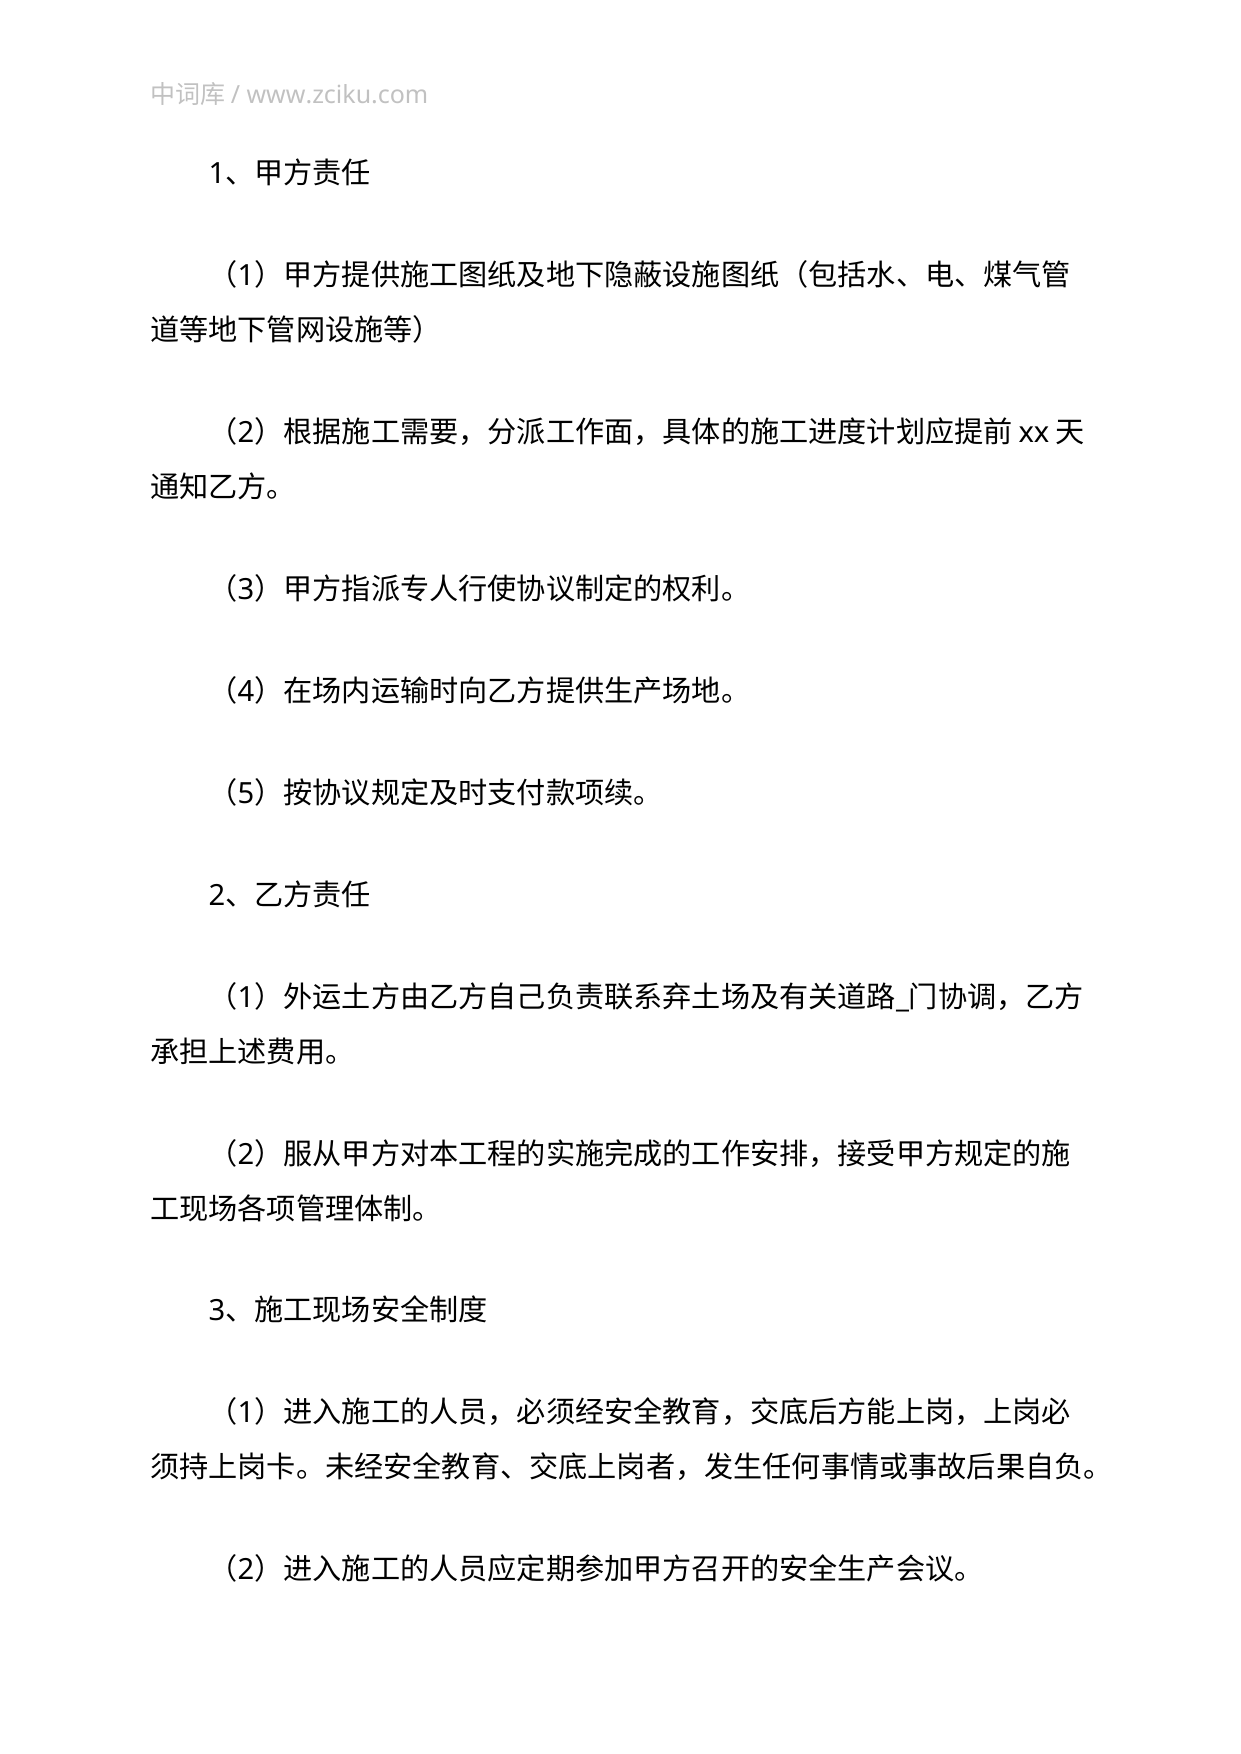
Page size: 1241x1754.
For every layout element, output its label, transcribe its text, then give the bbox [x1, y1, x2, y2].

text （5）按协议规定及时支付款项续。 [150, 769, 1090, 812]
text （1）进入施工的人员，必须经安全教育，交底后方能上岗，上岗必须持上岗卡。未经安全教育、交底上岗者，发生任何事情或事故后果自负。 [150, 1389, 1090, 1486]
text （2）根据施工需要，分派工作面，具体的施工进度计划应提前xx天通知乙方。 [150, 409, 1090, 506]
text （2）进入施工的人员应定期参加甲方召开的安全生产会议。 [150, 1546, 1090, 1588]
text 3、施工现场安全制度 [150, 1287, 1090, 1329]
text （1）外运土方由乙方自己负责联系弃土场及有关道路_门协调，乙方承担上述费用。 [150, 973, 1090, 1071]
text （1）甲方提供施工图纸及地下隐蔽设施图纸（包括水、电、煤气管道等地下管网设施等） [150, 252, 1090, 349]
text 2、乙方责任 [150, 871, 1090, 914]
text （3）甲方指派专人行使协议制定的权利。 [150, 566, 1090, 608]
text 1、甲方责任 [150, 150, 1090, 192]
text （2）服从甲方对本工程的实施完成的工作安排，接受甲方规定的施工现场各项管理体制。 [150, 1130, 1090, 1227]
text （4）在场内运输时向乙方提供生产场地。 [150, 667, 1090, 710]
